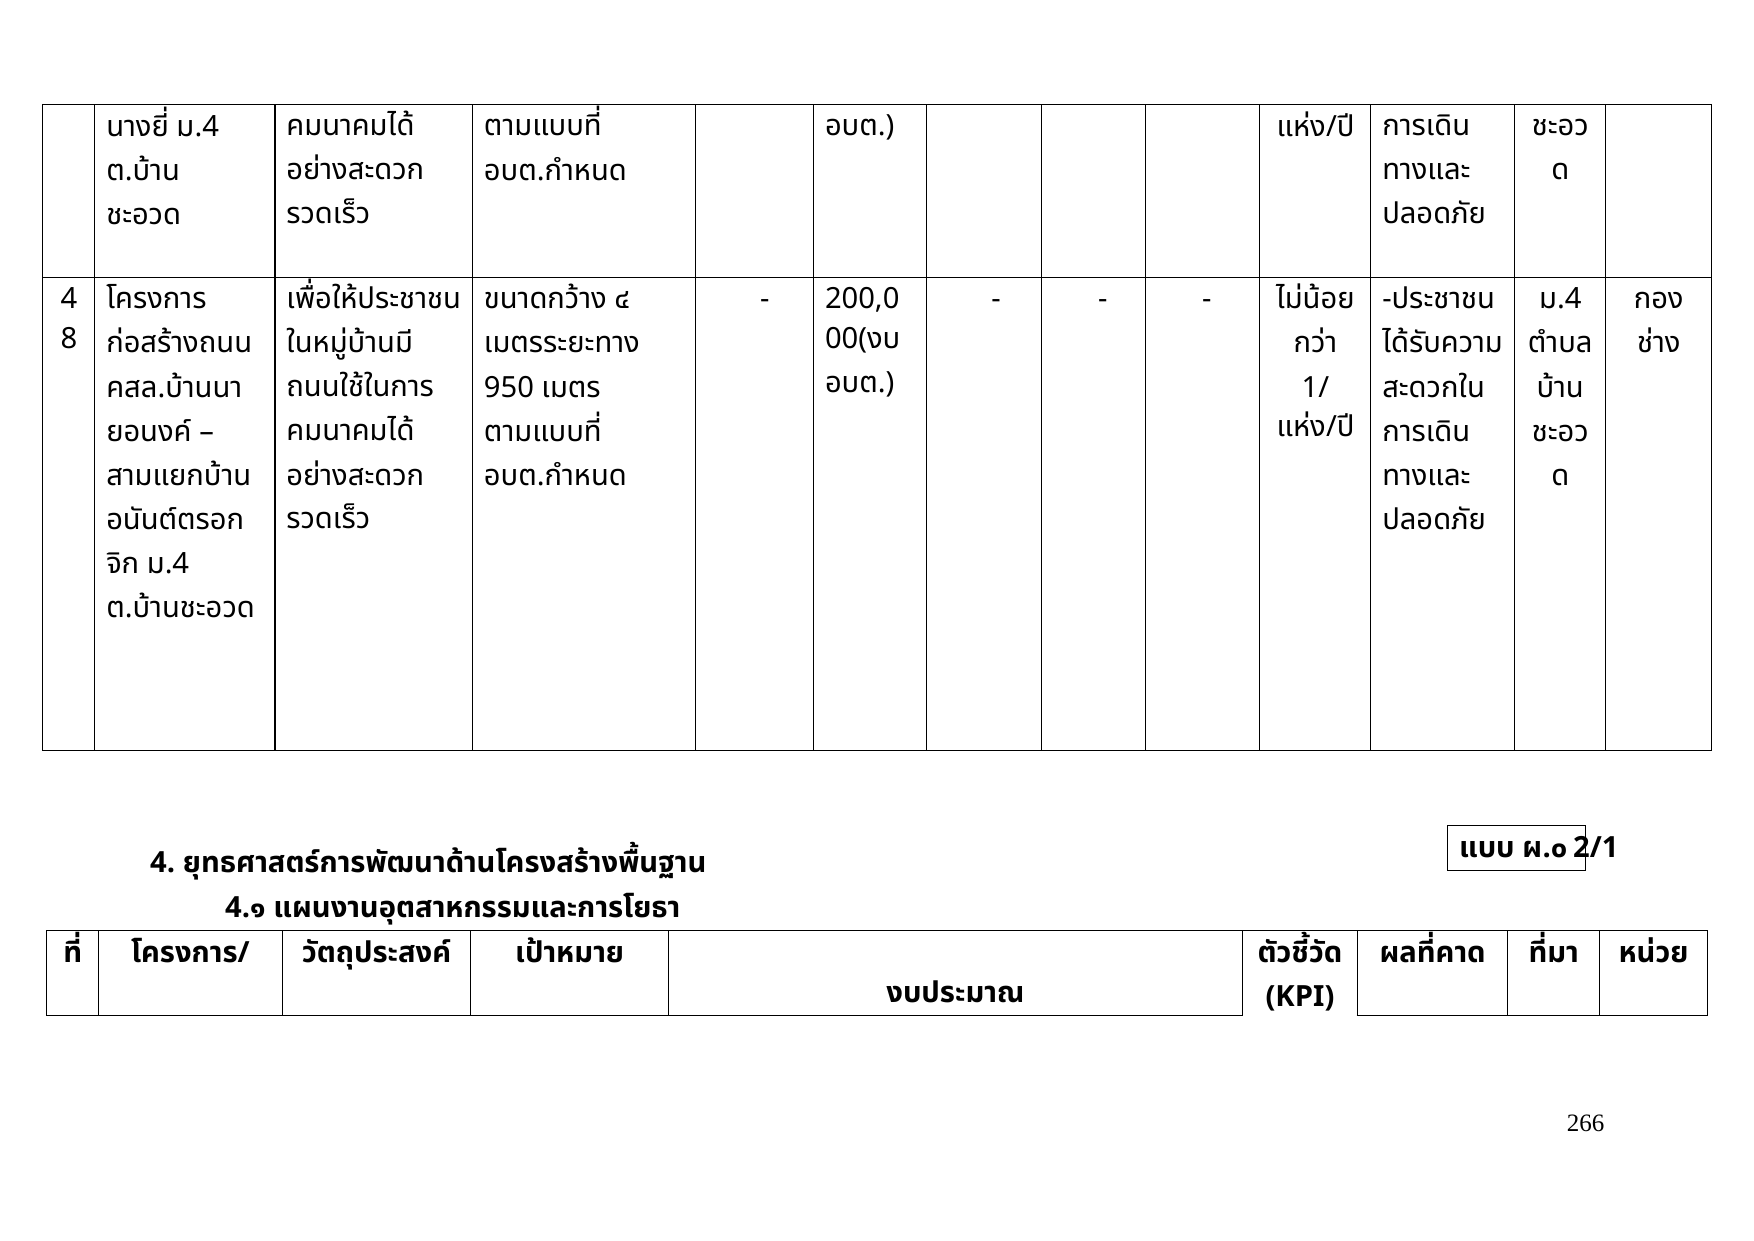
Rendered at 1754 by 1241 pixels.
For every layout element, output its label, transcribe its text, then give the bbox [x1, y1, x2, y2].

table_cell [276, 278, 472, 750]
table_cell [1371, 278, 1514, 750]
list 4.๑ แผนงานอุตสาหกรรมและการโยธา [150, 886, 1604, 930]
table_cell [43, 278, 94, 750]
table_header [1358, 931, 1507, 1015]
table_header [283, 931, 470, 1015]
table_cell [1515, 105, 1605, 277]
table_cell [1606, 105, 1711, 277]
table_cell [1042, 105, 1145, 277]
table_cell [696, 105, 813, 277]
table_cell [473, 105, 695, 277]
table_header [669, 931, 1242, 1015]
list 4. ยุทธศาสตร์การพัฒนาด้านโครงสร้างพื้นฐาน [150, 842, 1604, 886]
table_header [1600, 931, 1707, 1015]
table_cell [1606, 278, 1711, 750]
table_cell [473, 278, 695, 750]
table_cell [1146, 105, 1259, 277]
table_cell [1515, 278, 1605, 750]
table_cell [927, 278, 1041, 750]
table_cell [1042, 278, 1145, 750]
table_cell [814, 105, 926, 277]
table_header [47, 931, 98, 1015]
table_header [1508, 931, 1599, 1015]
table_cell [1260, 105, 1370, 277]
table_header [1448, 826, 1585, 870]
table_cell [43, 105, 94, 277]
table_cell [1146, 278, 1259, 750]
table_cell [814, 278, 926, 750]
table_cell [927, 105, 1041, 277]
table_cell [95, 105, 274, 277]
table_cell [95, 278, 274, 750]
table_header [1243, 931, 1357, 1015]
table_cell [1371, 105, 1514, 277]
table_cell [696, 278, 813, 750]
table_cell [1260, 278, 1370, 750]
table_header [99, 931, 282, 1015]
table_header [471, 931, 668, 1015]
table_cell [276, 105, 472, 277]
